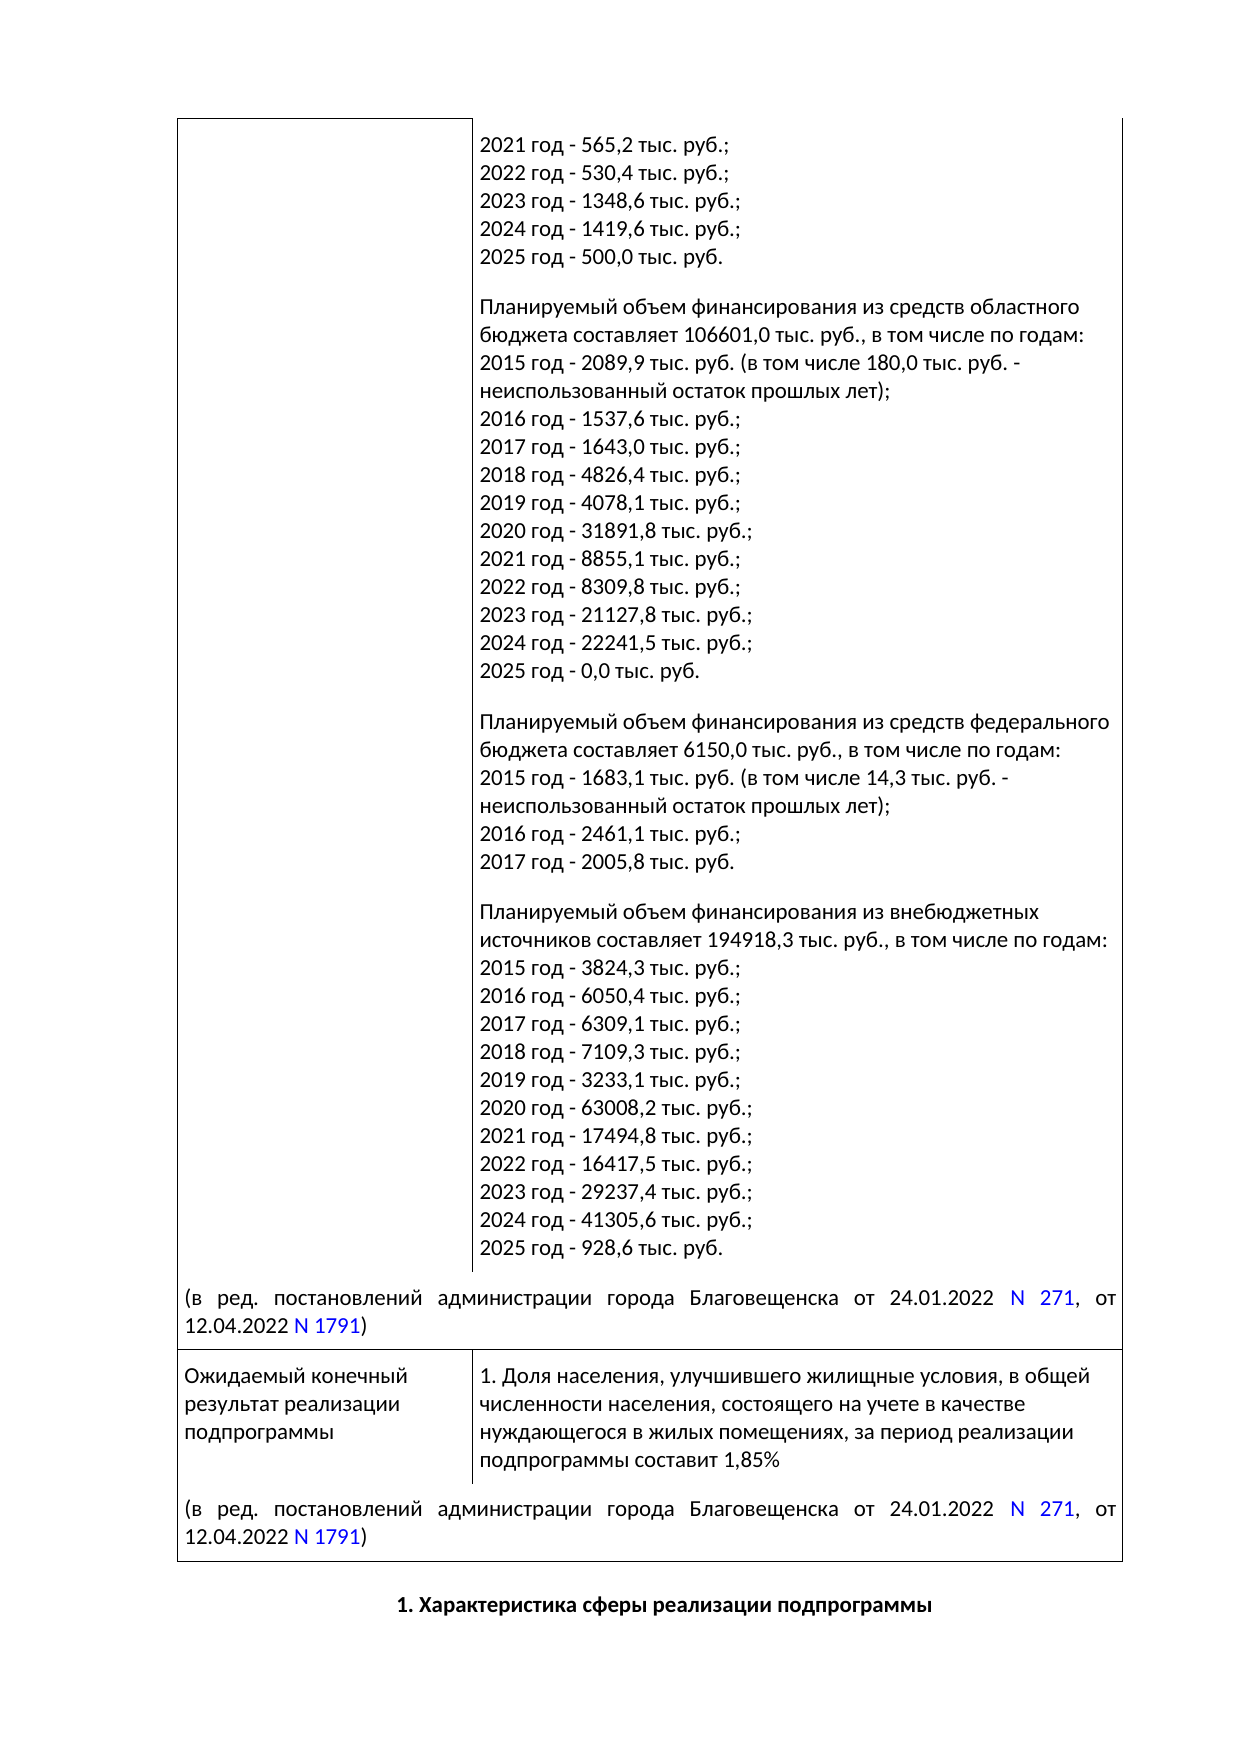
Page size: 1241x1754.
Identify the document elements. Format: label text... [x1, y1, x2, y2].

title 1. Характеристика сферы реализации подпрограммы [177, 1590, 1152, 1618]
table_cell (в ред. постановлений администрации города Благовещенска от 24.01.2022 N 271, от 12.04.2022 N 1791) [178, 1484, 1122, 1561]
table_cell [473, 118, 1122, 281]
table_cell (в ред. постановлений администрации города Благовещенска от 24.01.2022 N 271, от 12.04.2022 N 1791) [178, 1272, 1122, 1349]
table_cell 1. Доля населения, улучшившего жилищные условия, в общей численности населения, состоящего на учете в качестве нуждающегося в жилых помещениях, за период реализации подпрограммы составит 1,85% [473, 1350, 1122, 1484]
table_cell Планируемый объем финансирования из средств областного бюджета составляет 106601,0 тыс. руб., в том числе по годам: 2015 год - 2089,9 тыс. руб. (в том числе 180,0 тыс. руб. - неиспользованный остаток прошлых лет); 2016 год - 1537,6 тыс. руб.; 2017 год - 1643,0 тыс. руб.; 2018 год - 4826,4 тыс. руб.; 2019 год - 4078,1 тыс. руб.; 2020 год - 31891,8 тыс. руб.; 2021 год - 8855,1 тыс. руб.; 2022 год - 8309,8 тыс. руб.; 2023 год - 21127,8 тыс. руб.; 2024 год - 22241,5 тыс. руб.; 2025 год - 0,0 тыс. руб. [473, 281, 1122, 695]
table_cell Планируемый объем финансирования из средств федерального бюджета составляет 6150,0 тыс. руб., в том числе по годам: 2015 год - 1683,1 тыс. руб. (в том числе 14,3 тыс. руб. - неиспользованный остаток прошлых лет); 2016 год - 2461,1 тыс. руб.; 2017 год - 2005,8 тыс. руб. [473, 695, 1122, 886]
table_cell Планируемый объем финансирования из внебюджетных источников составляет 194918,3 тыс. руб., в том числе по годам: 2015 год - 3824,3 тыс. руб.; 2016 год - 6050,4 тыс. руб.; 2017 год - 6309,1 тыс. руб.; 2018 год - 7109,3 тыс. руб.; 2019 год - 3233,1 тыс. руб.; 2020 год - 63008,2 тыс. руб.; 2021 год - 17494,8 тыс. руб.; 2022 год - 16417,5 тыс. руб.; 2023 год - 29237,4 тыс. руб.; 2024 год - 41305,6 тыс. руб.; 2025 год - 928,6 тыс. руб. [473, 886, 1122, 1272]
table_cell Ожидаемый конечный результат реализации подпрограммы [178, 1350, 472, 1484]
